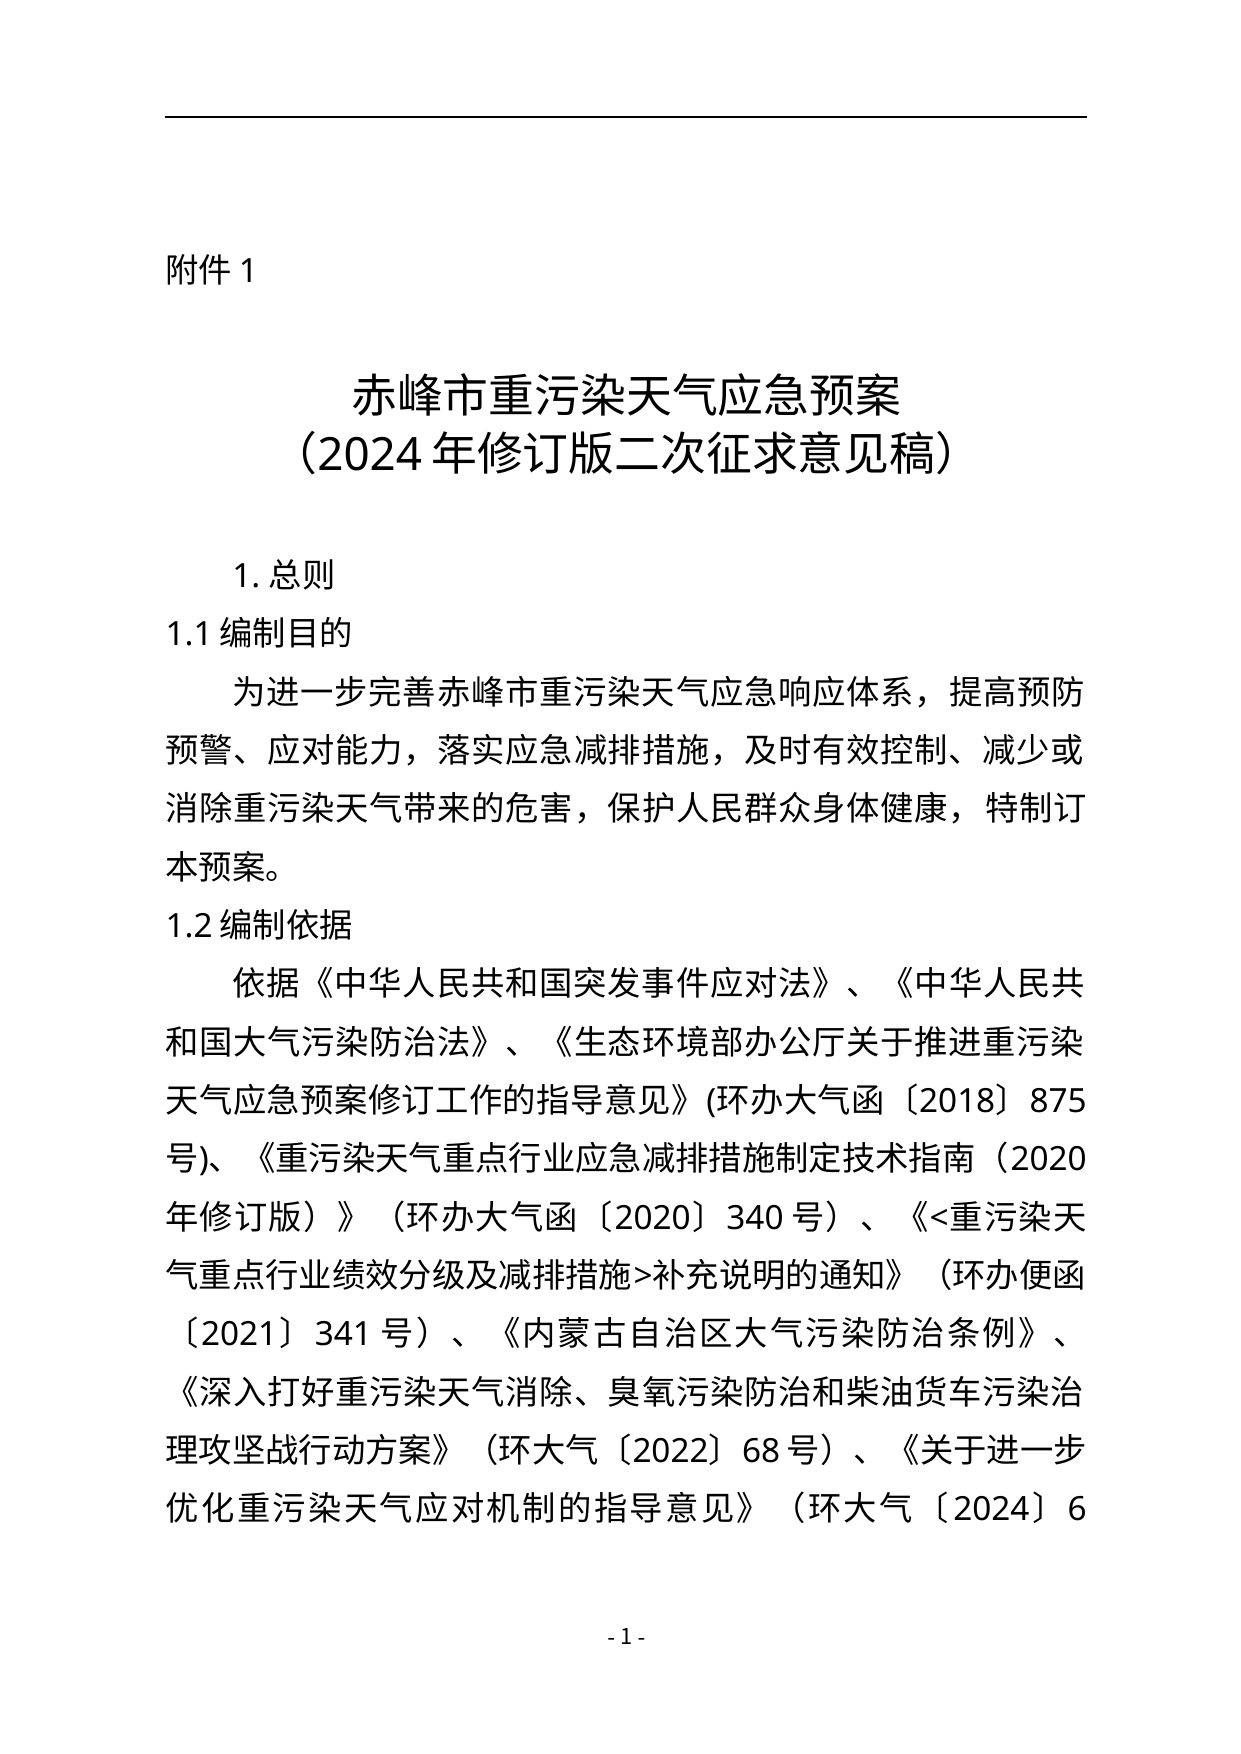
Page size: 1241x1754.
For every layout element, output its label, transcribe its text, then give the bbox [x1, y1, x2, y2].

subtitle 1.2编制依据 [165, 891, 1087, 949]
subtitle 1.1编制目的 [165, 599, 1087, 657]
text 赤峰市重污染天气应急预案 [165, 366, 1087, 424]
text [165, 949, 1087, 1532]
subtitle 总则 [165, 541, 1087, 599]
text （2024年修订版二次征求意见稿） [165, 424, 1087, 482]
text 为进一步完善赤峰市重污染天气应急响应体系，提高预防、预警、应对能力，落实应急减排措施，及时有效控制、减少或消除重污染天气带来的危害，保护人民群众身体健康，特制订本预案。 [165, 657, 1087, 891]
text 附件1 [165, 228, 1087, 307]
